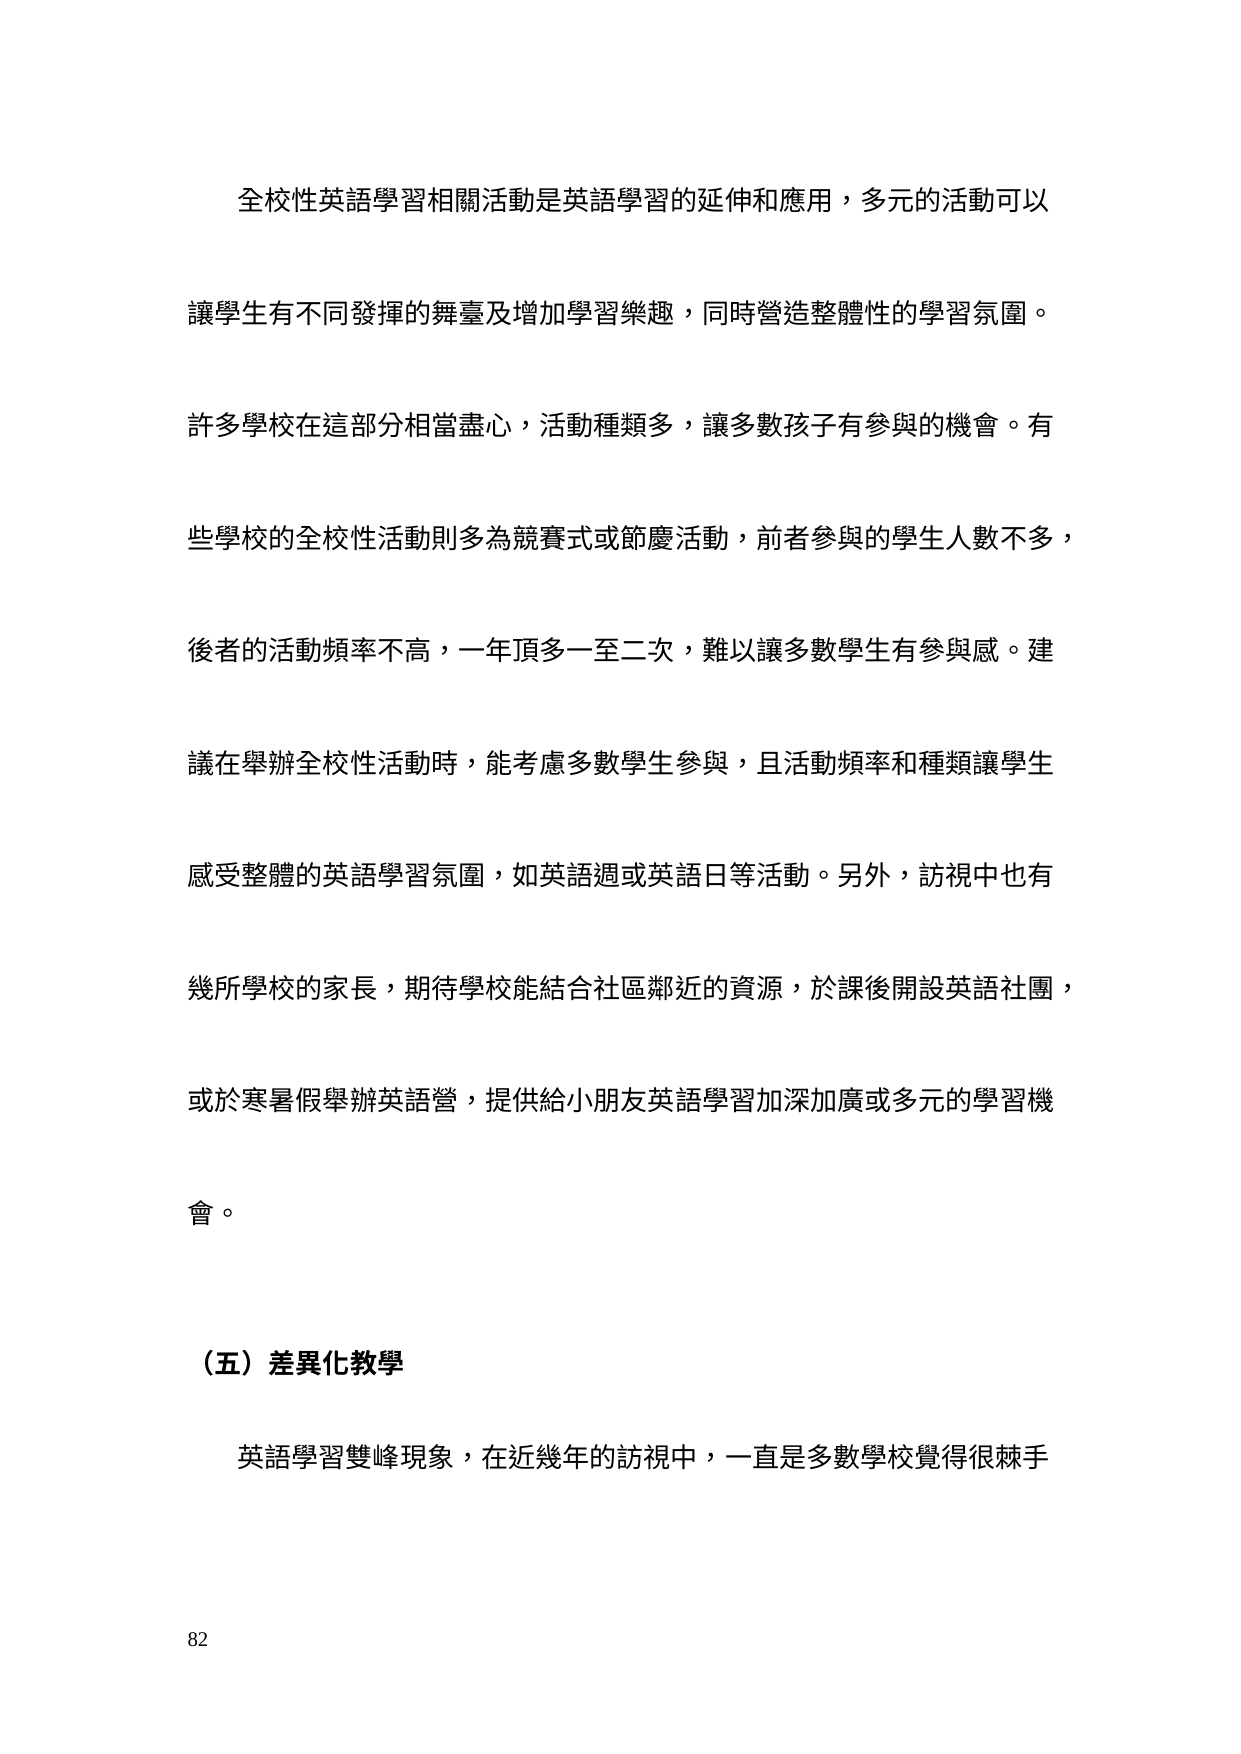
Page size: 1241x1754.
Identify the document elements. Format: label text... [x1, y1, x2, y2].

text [187, 1418, 1069, 1493]
text 全校性英語學習相關活動是英語學習的延伸和應用，多元的活動可以讓學生有不同發揮的舞臺及增加學習樂趣，同時營造整體性的學習氛圍。許多學校在這部分相當盡心，活動種類多，讓多數孩子有參與的機會。有些學校的全校性活動則多為競賽式或節慶活動，前者參與的學生人數不多，後者的活動頻率不高，一年頂多一至二次，難以讓多數學生有參與感。建議在舉辦全校性活動時，能考慮多數學生參與，且活動頻率和種類讓學生感受整體的英語學習氛圍，如英語週或英語日等活動。另外，訪視中也有幾所學校的家長，期待學校能結合社區鄰近的資源，於課後開設英語社團，或於寒暑假舉辦英語營，提供給小朋友英語學習加深加廣或多元的學習機會。 [187, 161, 1069, 1305]
text （五）差異化教學 [187, 1324, 1069, 1399]
